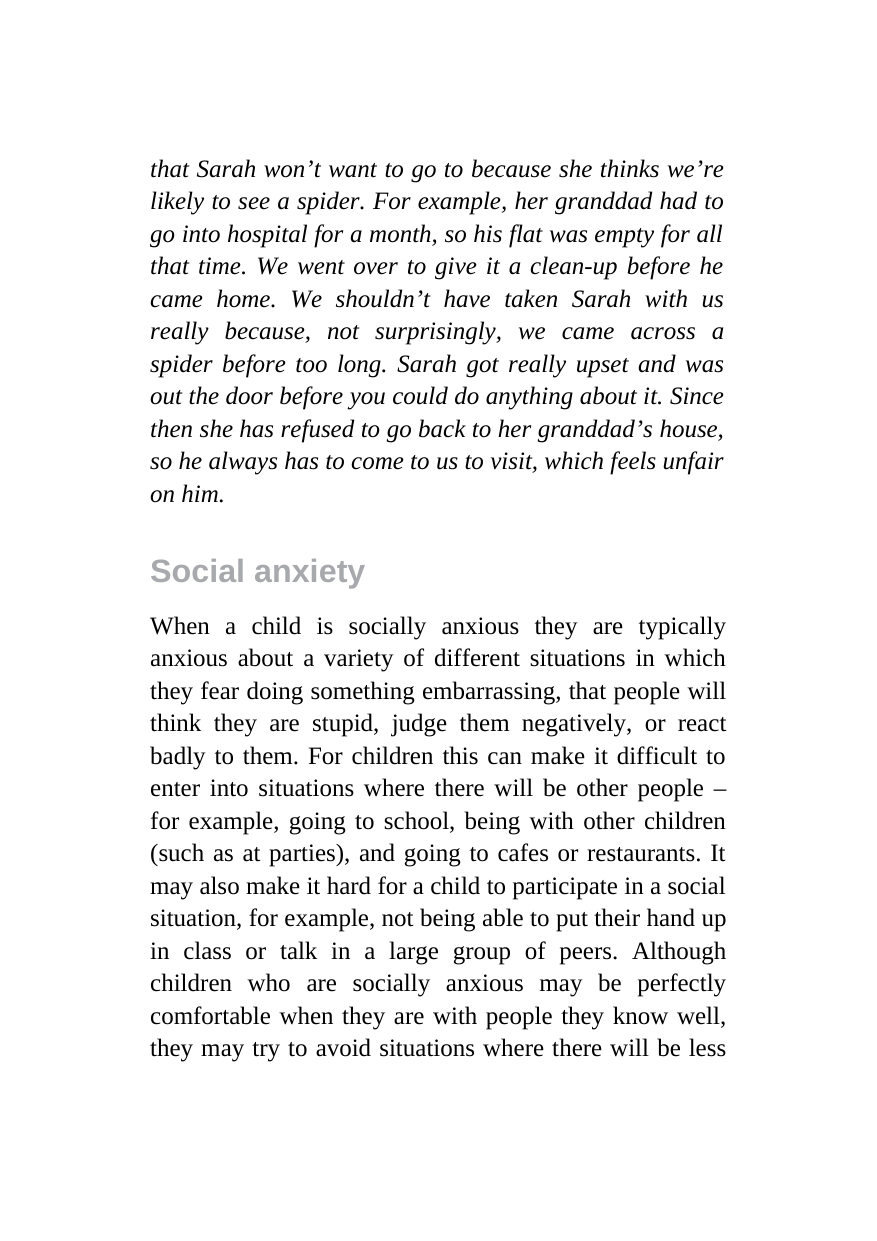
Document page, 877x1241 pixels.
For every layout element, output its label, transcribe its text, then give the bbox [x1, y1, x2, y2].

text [150, 607, 727, 1062]
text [150, 150, 727, 507]
subtitle Social anxiety [150, 547, 727, 589]
